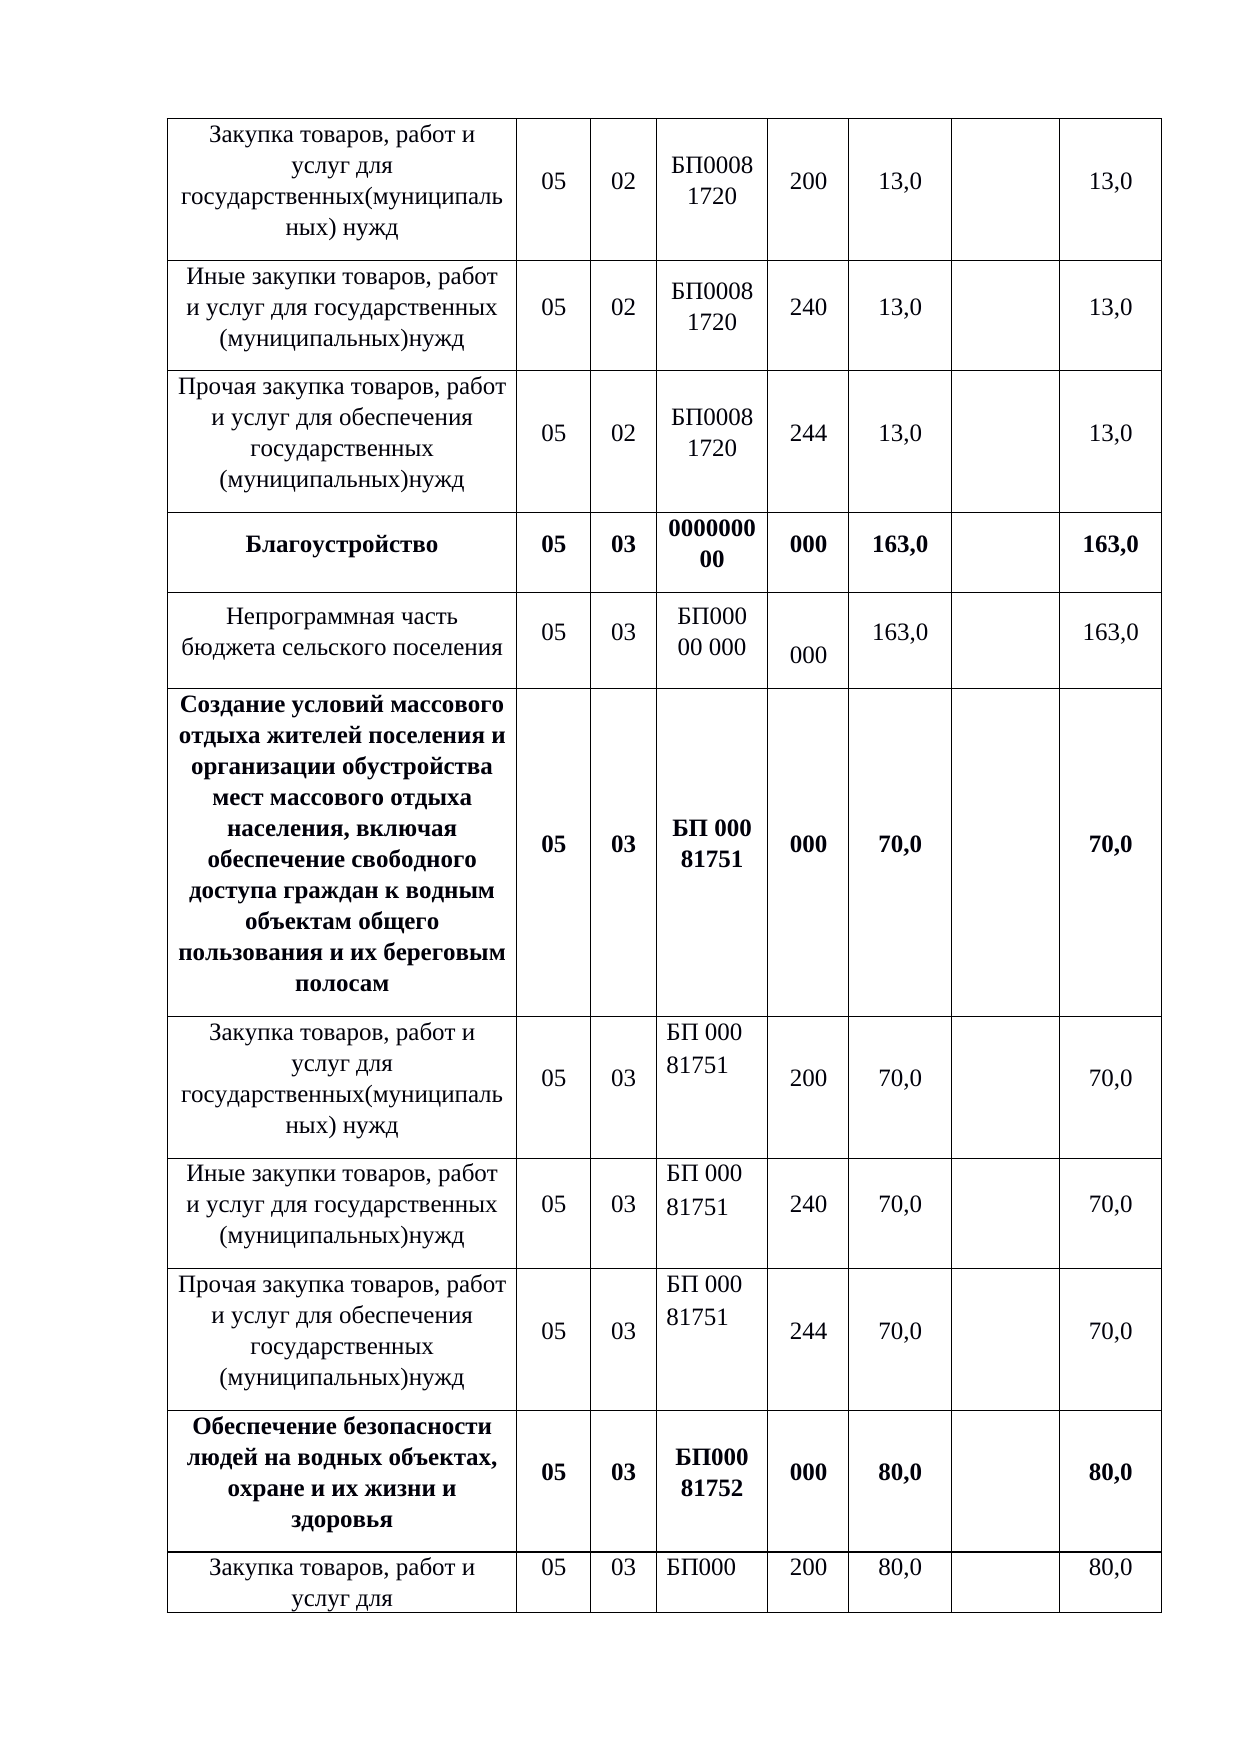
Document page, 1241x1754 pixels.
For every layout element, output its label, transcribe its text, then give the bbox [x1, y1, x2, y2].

table_cell 70,0 [849, 1159, 951, 1268]
table_cell 80,0 [1060, 1553, 1161, 1612]
table_cell 240 [768, 1159, 848, 1268]
table_cell 000000000 [657, 513, 767, 592]
table_cell 70,0 [1060, 689, 1161, 1016]
table_cell 13,0 [1060, 371, 1161, 512]
table_cell Иные закупки товаров, работ и услуг для государственных (муниципальных)нужд [168, 1159, 516, 1268]
table_cell 80,0 [1060, 1411, 1161, 1551]
table_cell БП00081720 [657, 371, 767, 512]
table_cell 200 [768, 119, 848, 260]
table_cell БП000 81752 [657, 1553, 767, 1612]
table_cell 03 [591, 593, 656, 688]
table_cell [952, 261, 1059, 370]
table_cell 70,0 [1060, 1017, 1161, 1157]
table_cell 05 [517, 1553, 590, 1612]
table_cell БП00081720 [657, 119, 767, 260]
table_cell 03 [591, 1159, 656, 1268]
table_cell 05 [517, 1159, 590, 1268]
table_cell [168, 1553, 516, 1612]
table_cell БП 000 81751 [657, 1017, 767, 1157]
table_cell 70,0 [1060, 1269, 1161, 1410]
table_cell 000 [768, 513, 848, 592]
table_cell Закупка товаров, работ и услуг для государственных(муниципальных) нужд [168, 119, 516, 260]
table_cell 000 [768, 689, 848, 1016]
table_cell БП 000 81751 [657, 1159, 767, 1268]
table_cell [952, 593, 1059, 688]
table_cell 13,0 [849, 261, 951, 370]
table_cell 000 [768, 593, 848, 688]
table_cell [952, 1159, 1059, 1268]
table_cell Непрограммная часть бюджета сельского поселения [168, 593, 516, 688]
table_cell 05 [517, 513, 590, 592]
table_cell [952, 513, 1059, 592]
table_cell [952, 1411, 1059, 1551]
table_cell Прочая закупка товаров, работ и услуг для обеспечения государственных (муниципальных)нужд [168, 371, 516, 512]
table_cell 13,0 [849, 119, 951, 260]
table_cell [952, 371, 1059, 512]
table_cell 163,0 [1060, 513, 1161, 592]
table_cell 80,0 [849, 1411, 951, 1551]
table_cell 03 [591, 689, 656, 1016]
table_cell 200 [768, 1553, 848, 1612]
table_cell 02 [591, 261, 656, 370]
table_cell БП000 81752 [657, 1411, 767, 1551]
table_cell 240 [768, 261, 848, 370]
table_cell 163,0 [1060, 593, 1161, 688]
table_cell 03 [591, 513, 656, 592]
table_cell БП00081720 [657, 261, 767, 370]
table_cell 80,0 [849, 1553, 951, 1612]
table_cell 163,0 [849, 513, 951, 592]
table_cell 244 [768, 371, 848, 512]
table_cell Прочая закупка товаров, работ и услуг для обеспечения государственных (муниципальных)нужд [168, 1269, 516, 1410]
table_cell 03 [591, 1269, 656, 1410]
table_cell 05 [517, 689, 590, 1016]
table_cell 70,0 [849, 1269, 951, 1410]
table_cell 70,0 [849, 689, 951, 1016]
table_cell 000 [768, 1411, 848, 1551]
table_cell 05 [517, 119, 590, 260]
table_cell 13,0 [849, 371, 951, 512]
table_cell 70,0 [1060, 1159, 1161, 1268]
table_cell 05 [517, 593, 590, 688]
table_cell 05 [517, 1269, 590, 1410]
table_cell 02 [591, 119, 656, 260]
table_cell 05 [517, 1411, 590, 1551]
table_cell Создание условий массового отдыха жителей поселения и организации обустройства мест массового отдыха населения, включая обеспечение свободного доступа граждан к водным объектам общего пользования и их береговым полосам [168, 689, 516, 1016]
table_cell [952, 119, 1059, 260]
table_cell [952, 1017, 1059, 1157]
table_cell 05 [517, 1017, 590, 1157]
table_cell Закупка товаров, работ и услуг для государственных(муниципальных) нужд [168, 1017, 516, 1157]
table_cell 200 [768, 1017, 848, 1157]
table_cell Иные закупки товаров, работ и услуг для государственных (муниципальных)нужд [168, 261, 516, 370]
table_cell 163,0 [849, 593, 951, 688]
table_cell БП000 00 000 [657, 593, 767, 688]
table_cell 13,0 [1060, 261, 1161, 370]
table_cell 02 [591, 371, 656, 512]
table_cell 70,0 [849, 1017, 951, 1157]
table_cell [952, 1269, 1059, 1410]
table_cell [952, 1553, 1059, 1612]
table_cell 05 [517, 261, 590, 370]
table_cell Обеспечение безопасности людей на водных объектах, охране и их жизни и здоровья [168, 1411, 516, 1551]
table_cell 13,0 [1060, 119, 1161, 260]
table_cell [952, 689, 1059, 1016]
table_cell 244 [768, 1269, 848, 1410]
table_cell БП 000 81751 [657, 689, 767, 1016]
table_cell БП 000 81751 [657, 1269, 767, 1410]
table_cell 05 [517, 371, 590, 512]
table_cell Благоустройство [168, 513, 516, 592]
table_cell 03 [591, 1017, 656, 1157]
table_cell 03 [591, 1553, 656, 1612]
table_cell 03 [591, 1411, 656, 1551]
